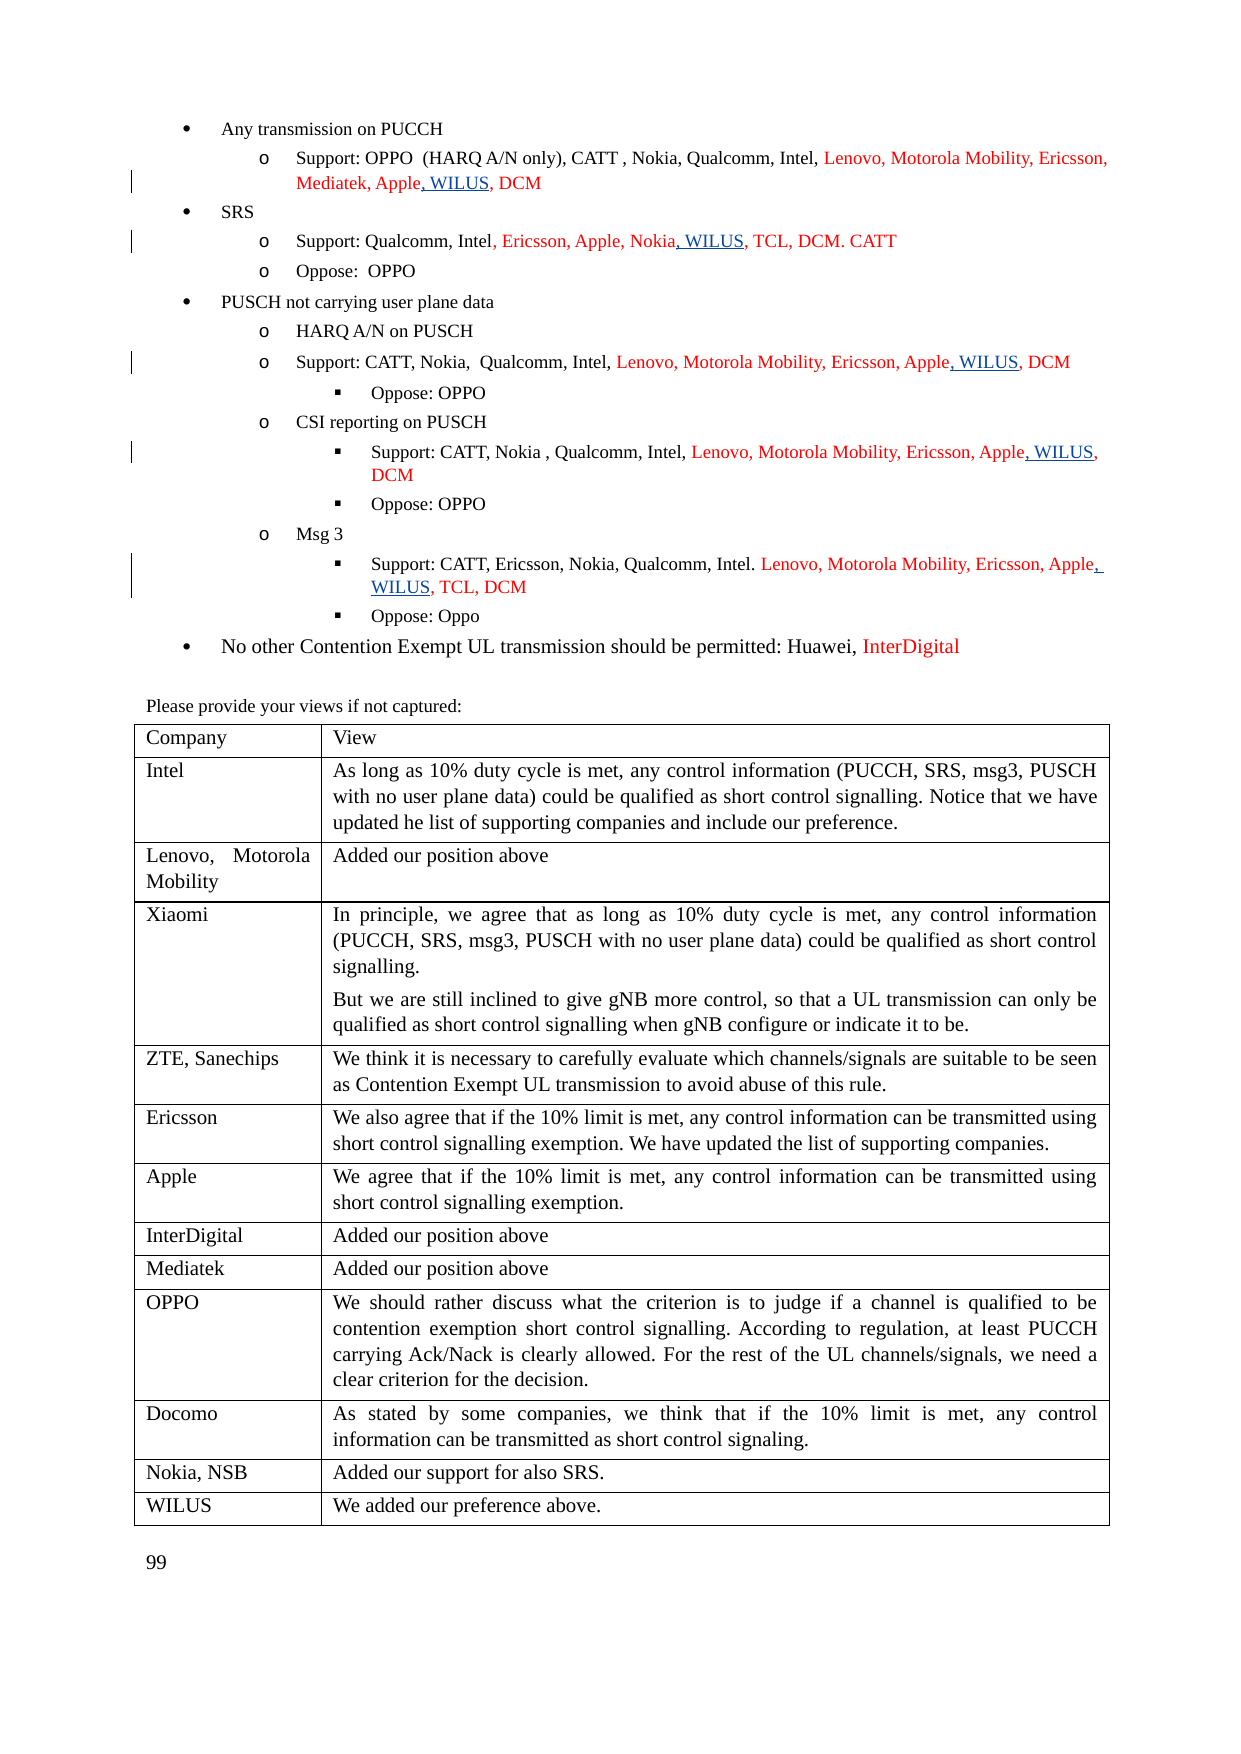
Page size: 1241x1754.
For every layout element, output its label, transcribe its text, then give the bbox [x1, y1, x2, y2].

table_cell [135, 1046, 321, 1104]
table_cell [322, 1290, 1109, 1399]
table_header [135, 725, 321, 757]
list Oppose: OPPO [333, 493, 1122, 515]
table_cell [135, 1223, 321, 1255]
list Support: OPPO (HARQ A/N only), CATT , Nokia, Qualcomm, Intel, Lenovo, Motorola Mobility, Ericsson, Mediatek, Apple, DCM [258, 147, 1122, 193]
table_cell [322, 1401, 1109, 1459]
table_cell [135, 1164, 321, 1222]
list Oppose: OPPO [258, 260, 1122, 283]
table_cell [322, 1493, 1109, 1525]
list SRS [183, 201, 1122, 222]
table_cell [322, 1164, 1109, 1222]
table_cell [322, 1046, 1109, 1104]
list Any transmission on PUCCH [183, 118, 1122, 140]
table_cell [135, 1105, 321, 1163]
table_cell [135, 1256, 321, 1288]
list Support: CATT, Nokia, Qualcomm, Intel, Lenovo, Motorola Mobility, Ericsson, Apple, DCM [258, 351, 1122, 374]
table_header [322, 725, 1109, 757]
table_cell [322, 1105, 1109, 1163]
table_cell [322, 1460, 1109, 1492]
list HARQ A/N on PUSCH [258, 320, 1122, 343]
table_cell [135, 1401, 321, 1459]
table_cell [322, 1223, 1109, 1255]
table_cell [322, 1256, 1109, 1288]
list Support: CATT, Nokia , Qualcomm, Intel, Lenovo, Motorola Mobility, Ericsson, Apple, DCM [333, 441, 1122, 486]
list PUSCH not carrying user plane data [183, 291, 1122, 313]
list CSI reporting on PUSCH [258, 411, 1122, 434]
list Support: Qualcomm, Intel, Ericsson, Apple, Nokia, TCL, DCM. CATT [258, 230, 1122, 253]
list Msg 3 [258, 522, 1122, 546]
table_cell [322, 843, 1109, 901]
list Oppose: OPPO [333, 382, 1122, 403]
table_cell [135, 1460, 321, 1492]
list Support: CATT, Ericsson, Nokia, Qualcomm, Intel. Lenovo, Motorola Mobility, Ericsson, Apple, TCL, DCM [333, 553, 1122, 597]
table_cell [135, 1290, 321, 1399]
list Oppose: Oppo [333, 605, 1122, 627]
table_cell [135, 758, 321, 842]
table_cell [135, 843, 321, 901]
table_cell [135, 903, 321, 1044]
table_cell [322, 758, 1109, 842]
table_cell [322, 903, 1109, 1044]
text Please provide your views if not captured: [146, 695, 1122, 716]
list No other Contention Exempt UL transmission should be permitted: Huawei, InterDigital [183, 634, 1122, 658]
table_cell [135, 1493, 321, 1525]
